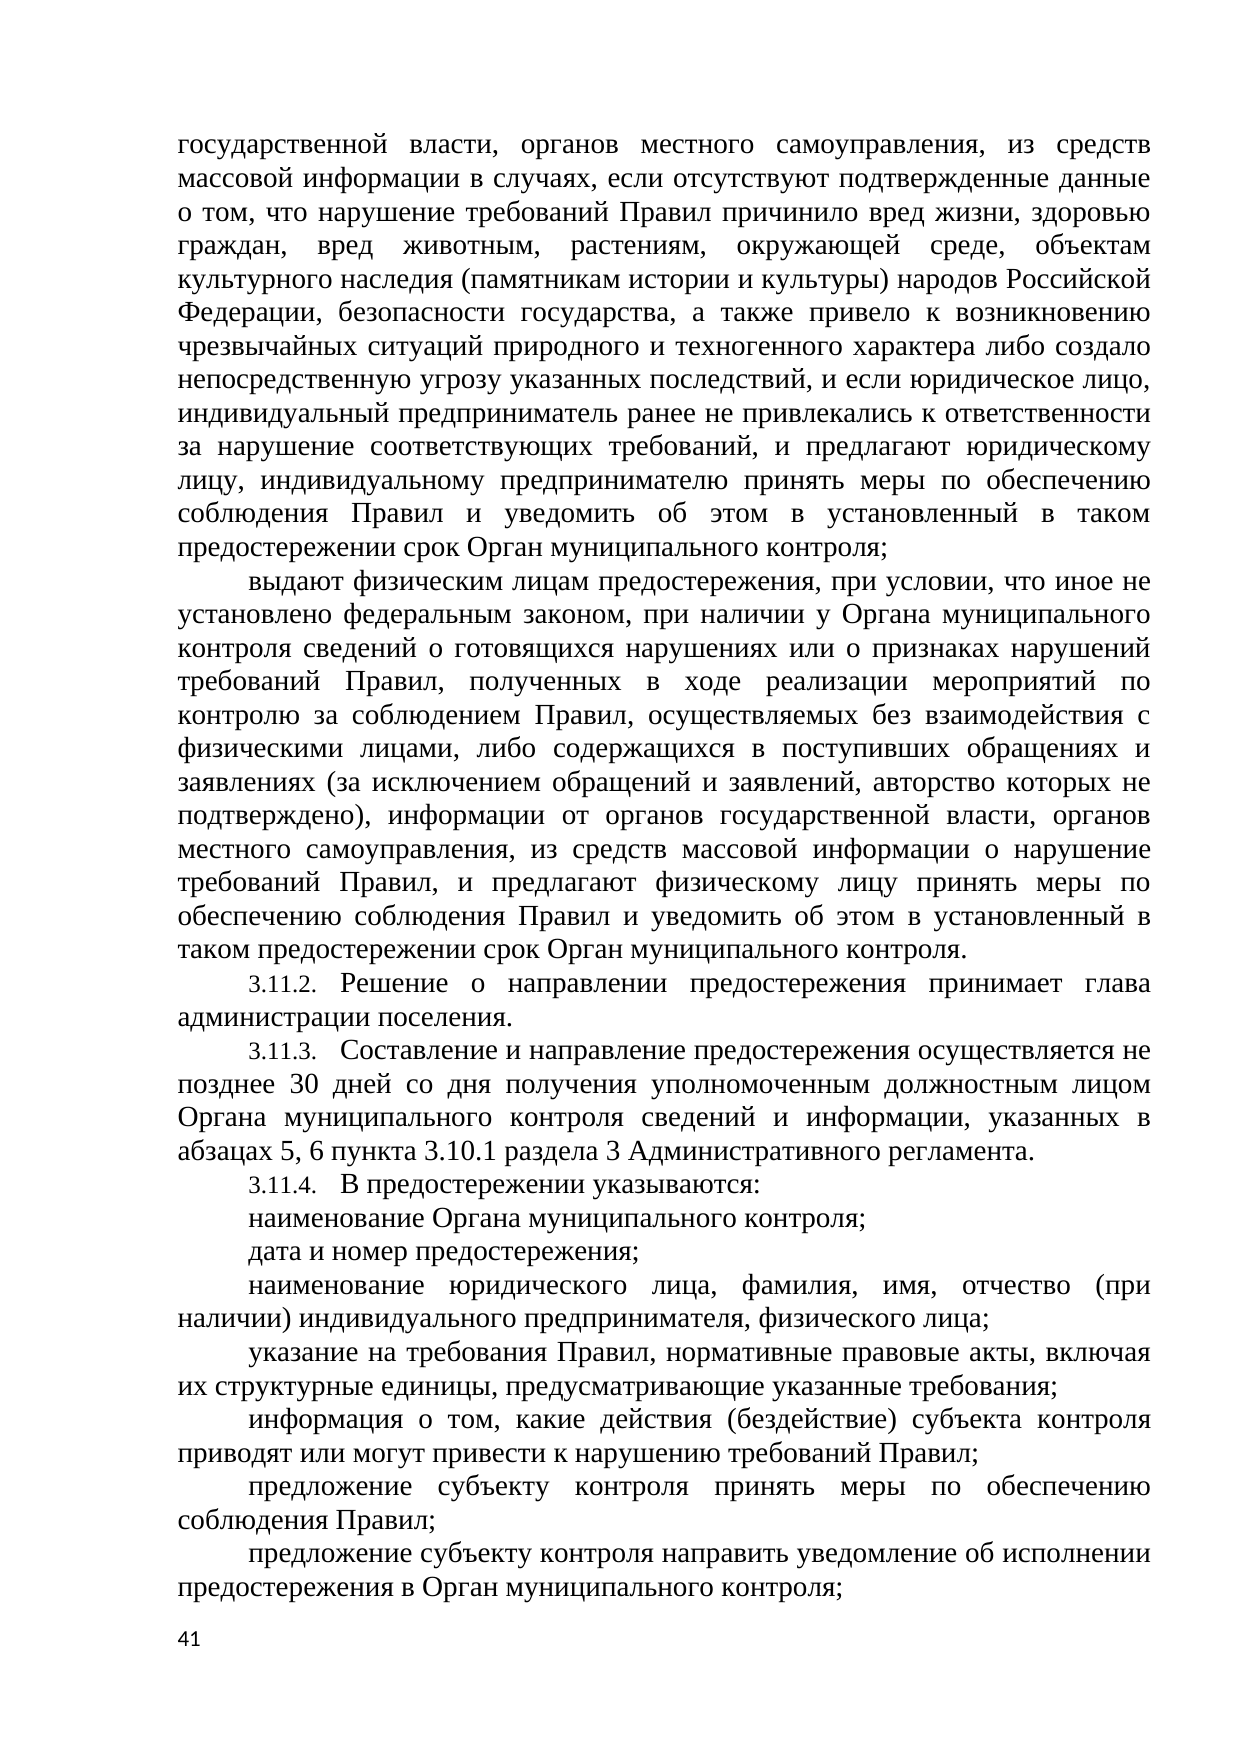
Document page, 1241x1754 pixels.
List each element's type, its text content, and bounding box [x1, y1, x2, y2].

text выдают физическим лицам предостережения, при условии, что иное не установлено федеральным законом, при наличии у Органа муниципального контроля сведений о готовящихся нарушениях или о признаках нарушений требований Правил, полученных в ходе реализации мероприятий по контролю за соблюдением Правил, осуществляемых без взаимодействия с физическими лицами, либо содержащихся в поступивших обращениях и заявлениях (за исключением обращений и заявлений, авторство которых не подтверждено), информации от органов государственной власти, органов местного самоуправления, из средств массовой информации о нарушение требований Правил, и предлагают физическому лицу принять меры по обеспечению соблюдения Правил и уведомить об этом в установленный в таком предостережении срок Орган муниципального контроля. [177, 563, 1152, 965]
text предложение субъекту контроля принять меры по обеспечению соблюдения Правил; [177, 1468, 1152, 1535]
text дата и номер предостережения; [177, 1233, 1152, 1267]
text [177, 127, 1152, 563]
text информация о том, какие действия (бездействие) субъекта контроля приводят или могут привести к нарушению требований Правил; [177, 1401, 1152, 1468]
text указание на требования Правил, нормативные правовые акты, включая их структурные единицы, предусматривающие указанные требования; [177, 1334, 1152, 1401]
list В предостережении указываются: [177, 1166, 1152, 1200]
text наименование Органа муниципального контроля; [177, 1200, 1152, 1233]
list Составление и направление предостережения осуществляется не позднее 30 дней со дня получения уполномоченным должностным лицом Органа муниципального контроля сведений и информации, указанных в абзацах 5, 6 пункта 3.10.1 раздела 3 Административного регламента. [177, 1032, 1152, 1166]
text наименование юридического лица, фамилия, имя, отчество (при наличии) индивидуального предпринимателя, физического лица; [177, 1267, 1152, 1334]
list Решение о направлении предостережения принимает глава администрации поселения. [177, 965, 1152, 1032]
text предложение субъекту контроля направить уведомление об исполнении предостережения в Орган муниципального контроля; [177, 1535, 1152, 1602]
